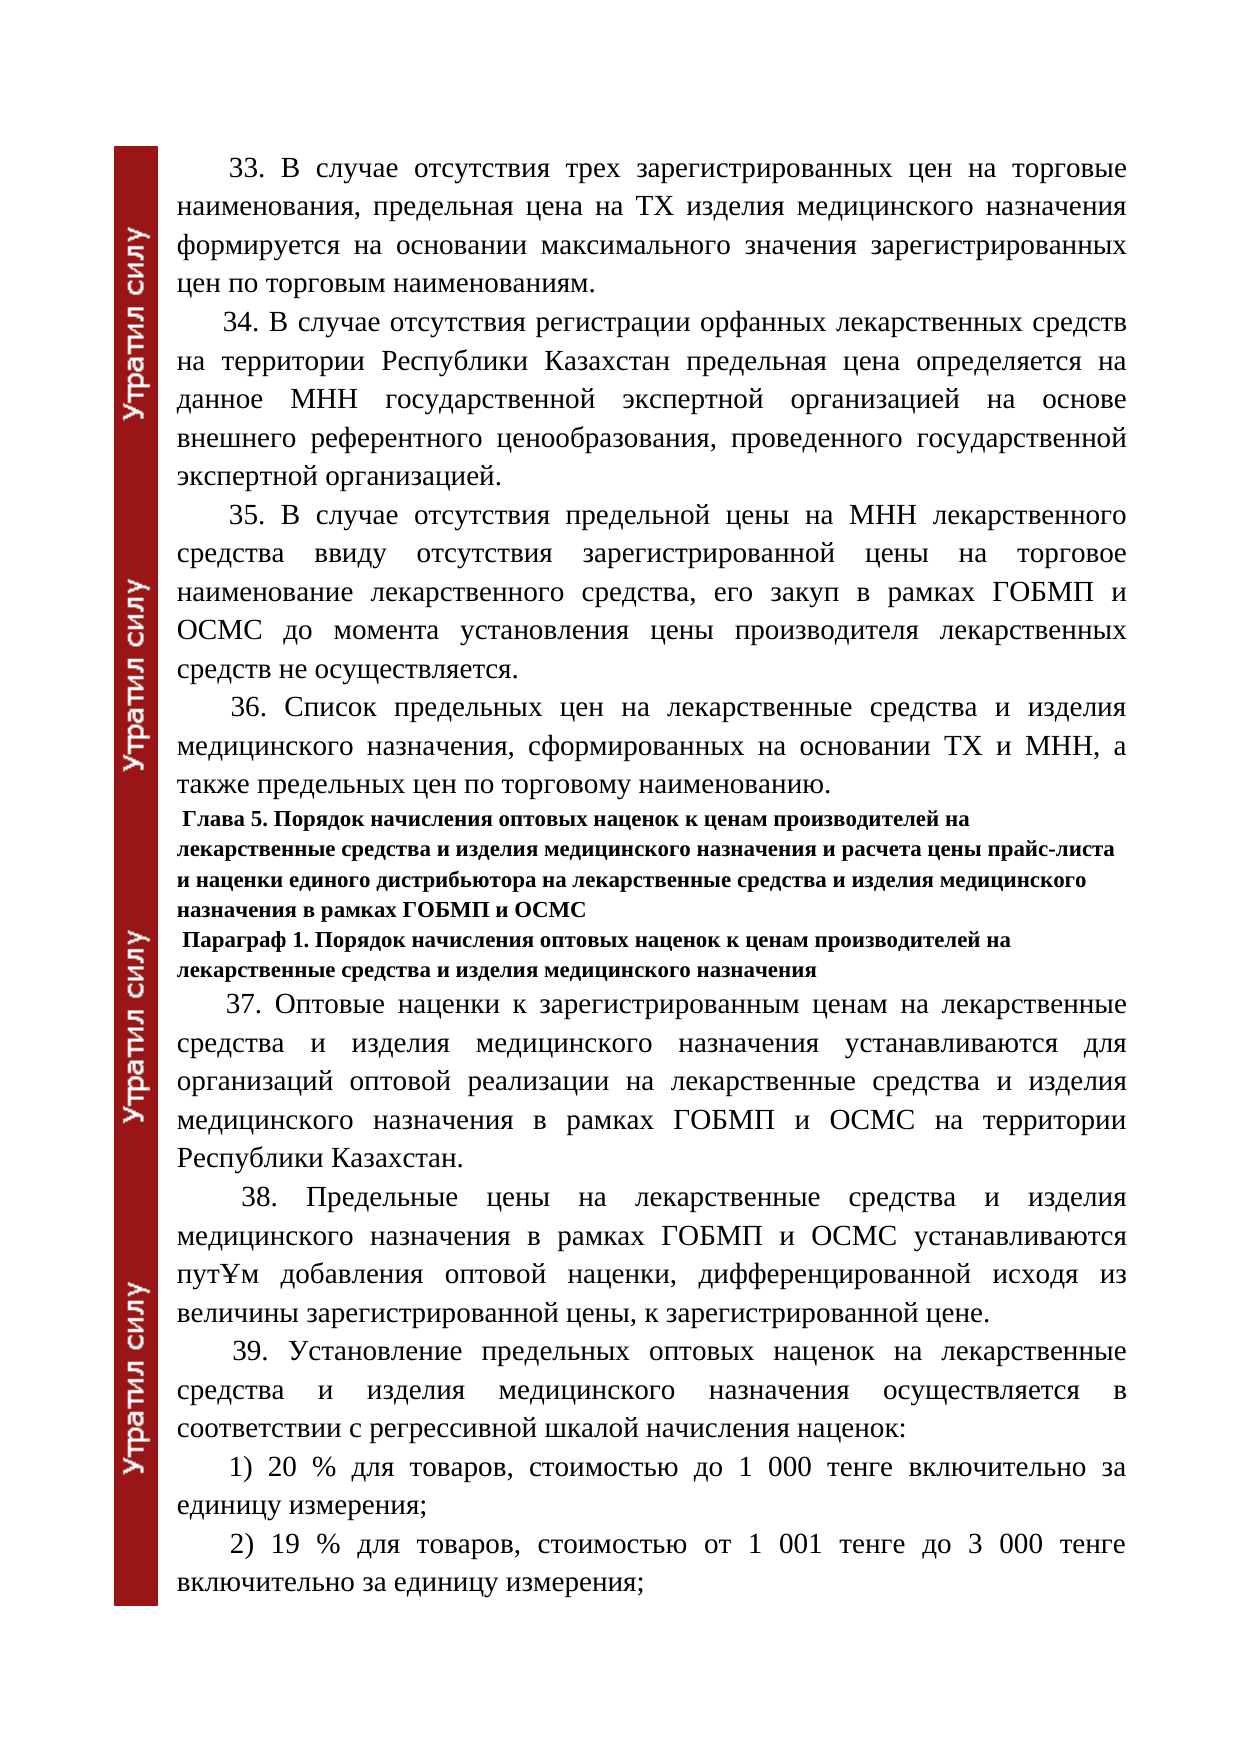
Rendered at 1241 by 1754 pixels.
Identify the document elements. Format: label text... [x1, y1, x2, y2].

text Глава 5. Порядок начисления оптовых наценок к ценам производителей на лекарственные средства и изделия медицинского назначения и расчета цены прайс-листа и наценки единого дистрибьютора на лекарственные средства и изделия медицинского назначения в рамках ГОБМП и ОСМС [112, 805, 1128, 922]
picture [114, 299, 158, 304]
picture [114, 146, 158, 150]
picture [114, 492, 158, 497]
text Параграф 1. Порядок начисления оптовых наценок к ценам производителей на лекарственные средства и изделия медицинского назначения [112, 926, 1128, 983]
text 34. В случае отсутствия регистрации орфанных лекарственных средств на территории Республики Казахстан предельная цена определяется на данное МНН государственной экспертной организацией на основе внешнего референтного ценообразования, проведенного государственной экспертной организацией. [112, 304, 1128, 492]
text 2) 19 % для товаров, стоимостью от 1 001 тенге до 3 000 тенге включительно за единицу измерения; [112, 1526, 1128, 1598]
picture [114, 1174, 158, 1179]
text 35. В случае отсутствия предельной цены на МНН лекарственного средства ввиду отсутствия зарегистрированной цены на торговое наименование лекарственного средства, его закуп в рамках ГОБМП и ОСМС до момента установления цены производителя лекарственных средств не осуществляется. [112, 497, 1128, 684]
picture [114, 1521, 158, 1526]
picture [114, 922, 158, 926]
picture [114, 1598, 158, 1606]
picture [114, 1328, 158, 1333]
picture [114, 684, 158, 689]
text 1) 20 % для товаров, стоимостью до 1 000 тенге включительно за единицу измерения; [112, 1449, 1128, 1521]
text 38. Предельные цены на лекарственные средства и изделия медицинского назначения в рамках ГОБМП и ОСМС устанавливаются путҰм добавления оптовой наценки, дифференцированной исходя из величины зарегистрированной цены, к зарегистрированной цене. [112, 1179, 1128, 1328]
text 33. В случае отсутствия трех зарегистрированных цен на торговые наименования, предельная цена на ТХ изделия медицинского назначения формируется на основании максимального значения зарегистрированных цен по торговым наименованиям. [112, 150, 1128, 299]
text 36. Список предельных цен на лекарственные средства и изделия медицинского назначения, сформированных на основании ТХ и МНН, а также предельных цен по торговому наименованию. [112, 689, 1128, 800]
text 39. Установление предельных оптовых наценок на лекарственные средства и изделия медицинского назначения осуществляется в соответствии с регрессивной шкалой начисления наценок: [112, 1333, 1128, 1444]
picture [114, 1444, 158, 1449]
picture [114, 800, 158, 805]
text 37. Оптовые наценки к зарегистрированным ценам на лекарственные средства и изделия медицинского назначения устанавливаются для организаций оптовой реализации на лекарственные средства и изделия медицинского назначения в рамках ГОБМП и ОСМС на территории Республики Казахстан. [112, 986, 1128, 1174]
